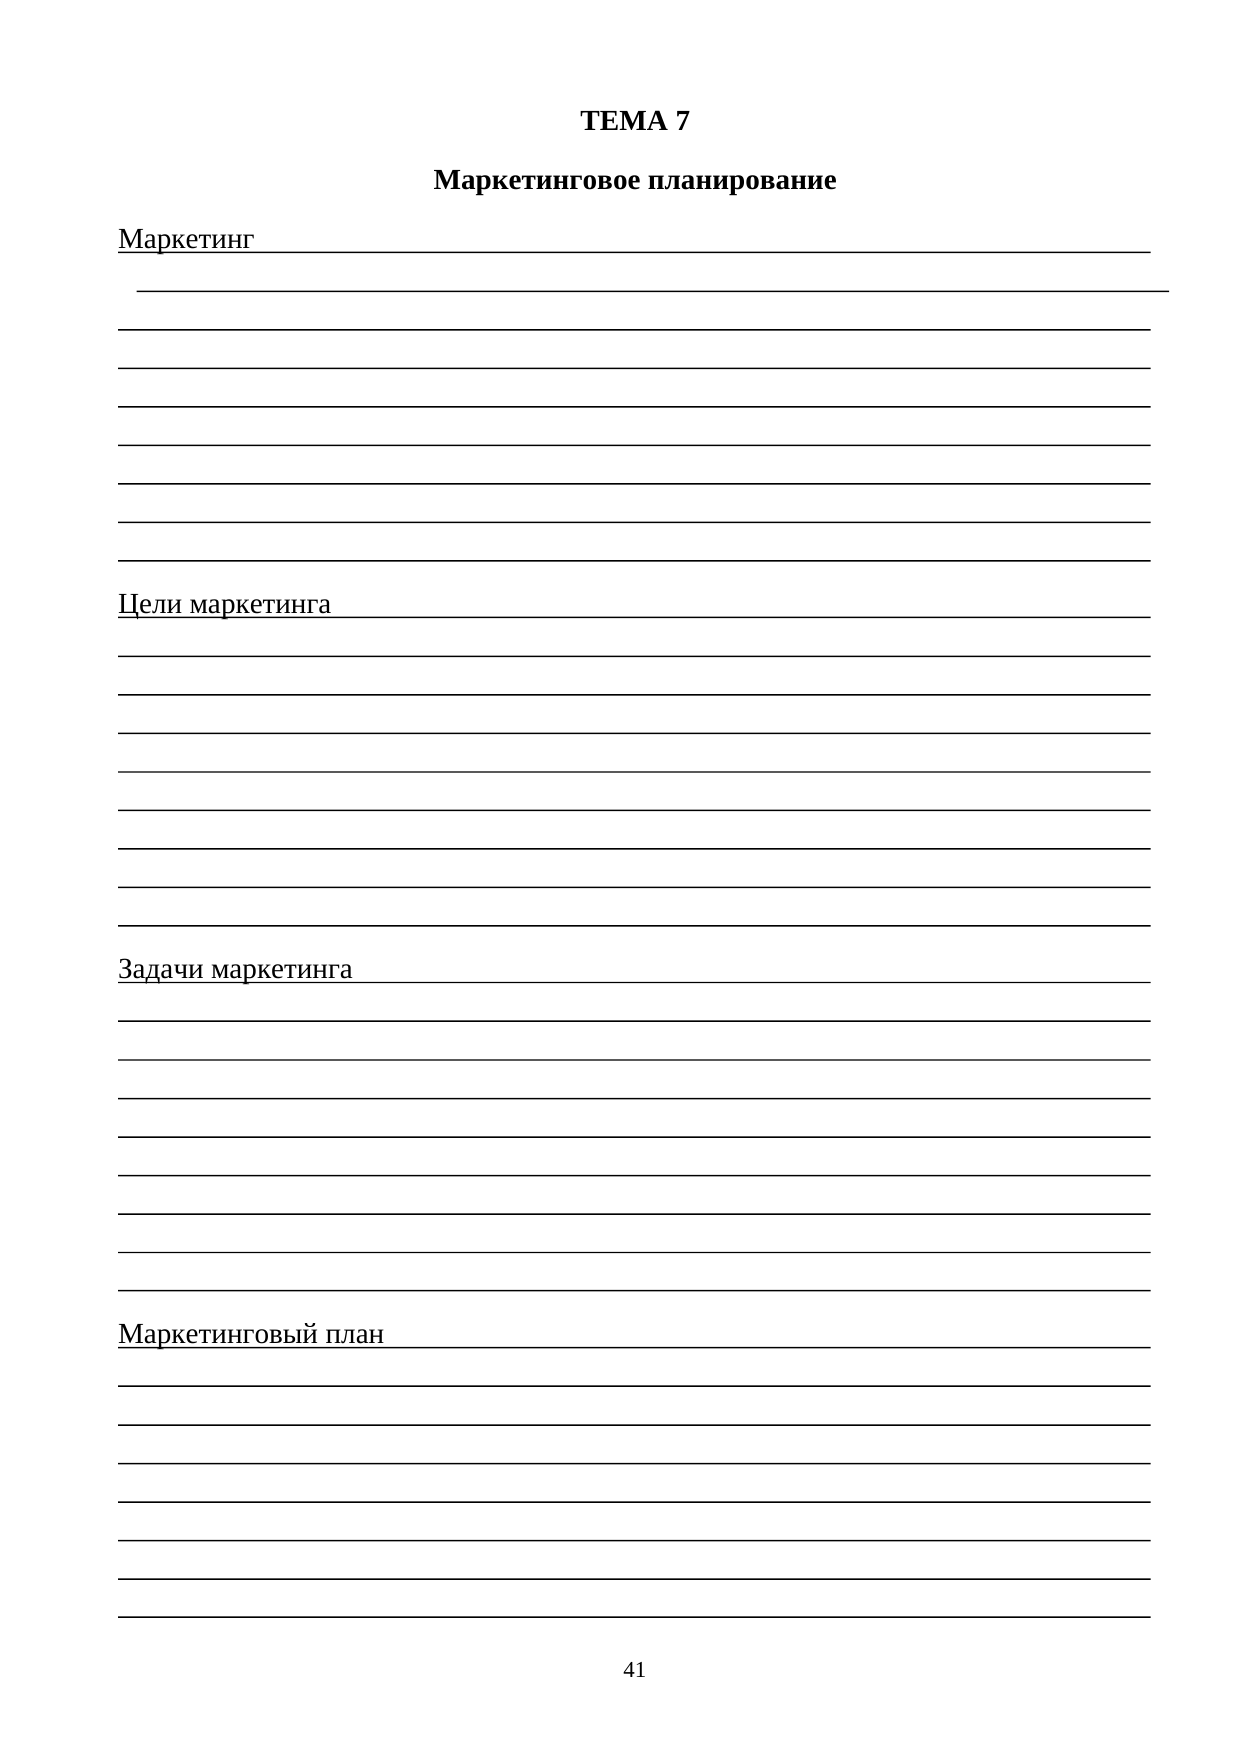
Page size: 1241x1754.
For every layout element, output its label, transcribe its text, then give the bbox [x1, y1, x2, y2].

text Маркетинговый план [118, 1317, 1223, 1350]
subtitle ТЕМА 7 [431, 103, 839, 136]
text Маркетинговое планирование [431, 162, 839, 196]
text Цели маркетинга [118, 586, 1223, 620]
text Задачи маркетинга [118, 952, 1223, 985]
text Маркетинг [118, 221, 258, 251]
